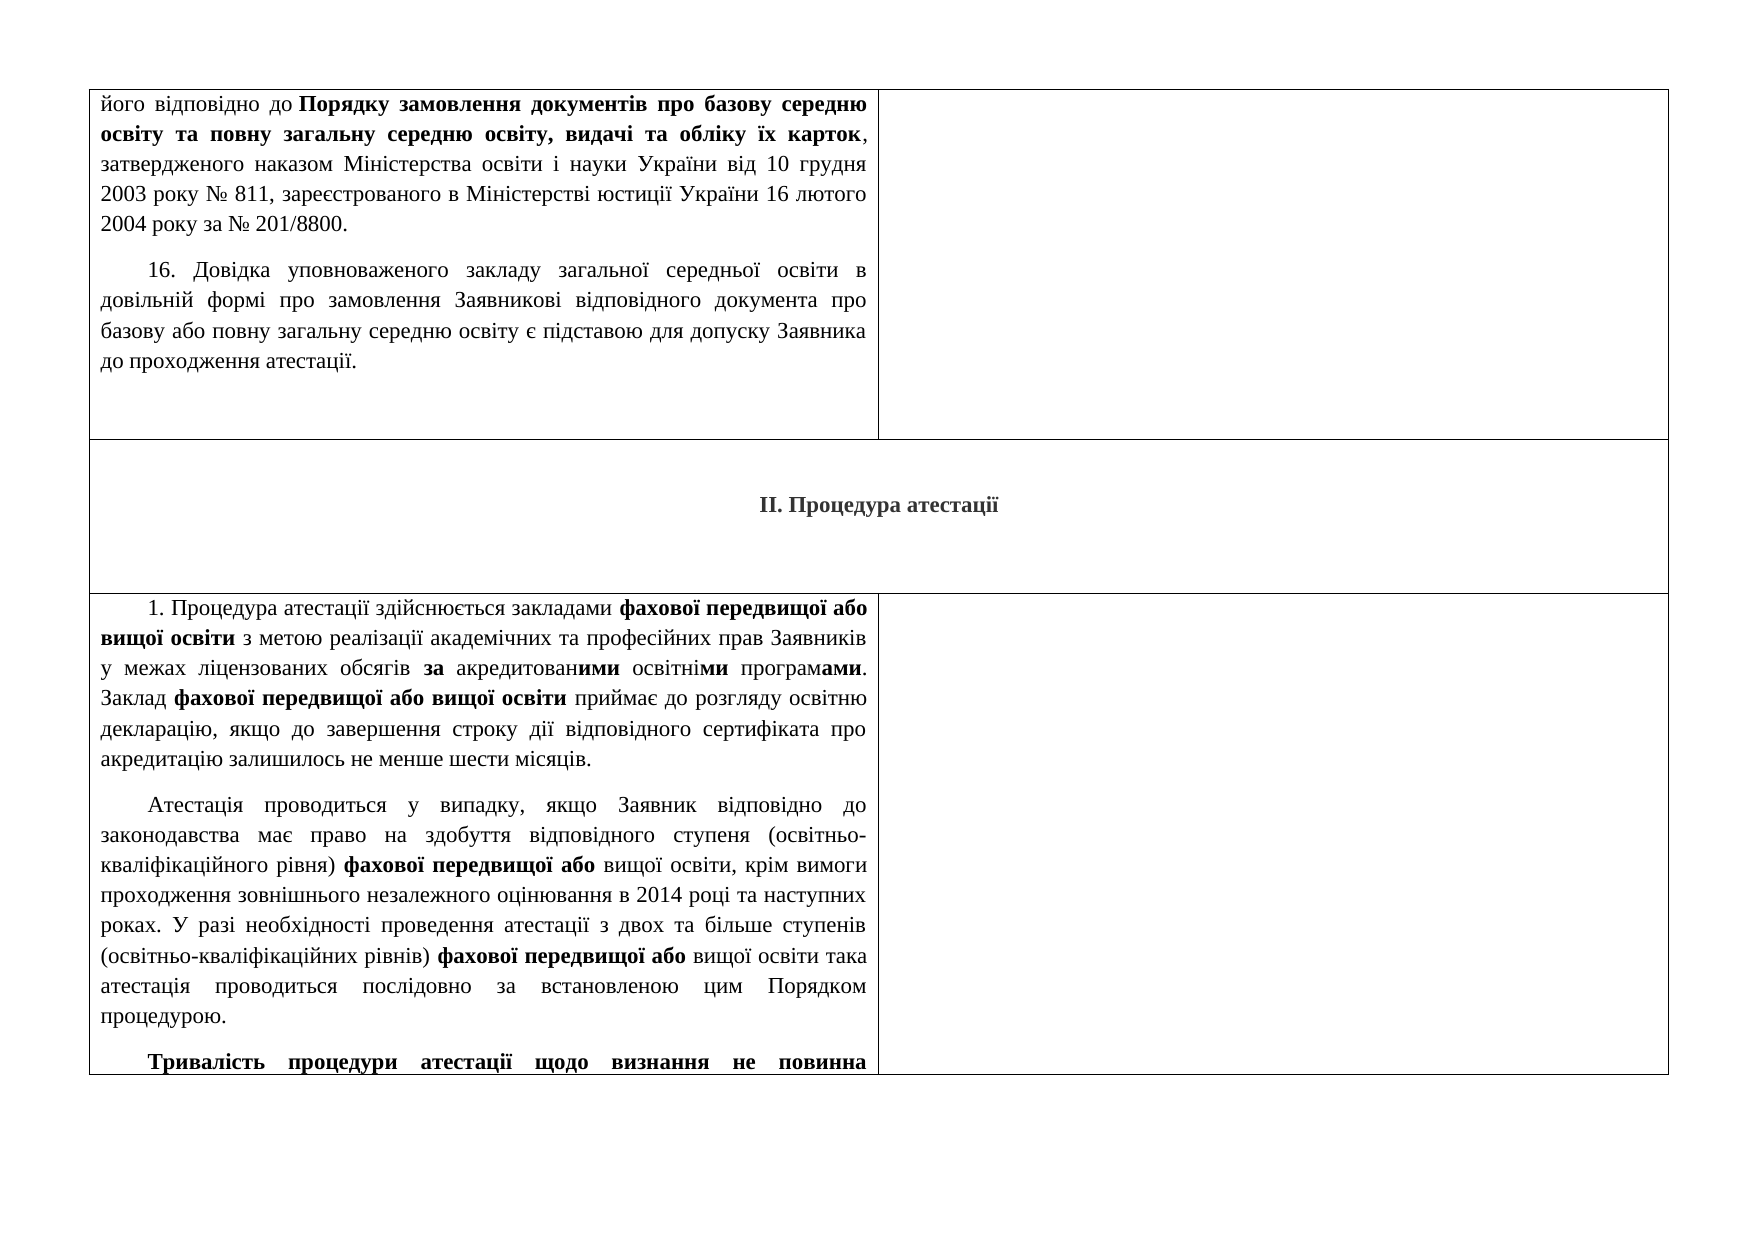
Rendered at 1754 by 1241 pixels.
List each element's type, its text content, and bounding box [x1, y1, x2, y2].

table_cell [879, 594, 1668, 1074]
table_cell [879, 90, 1668, 439]
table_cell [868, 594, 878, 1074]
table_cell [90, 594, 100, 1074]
table_cell ІІ. Процедура атестації [90, 440, 1668, 593]
